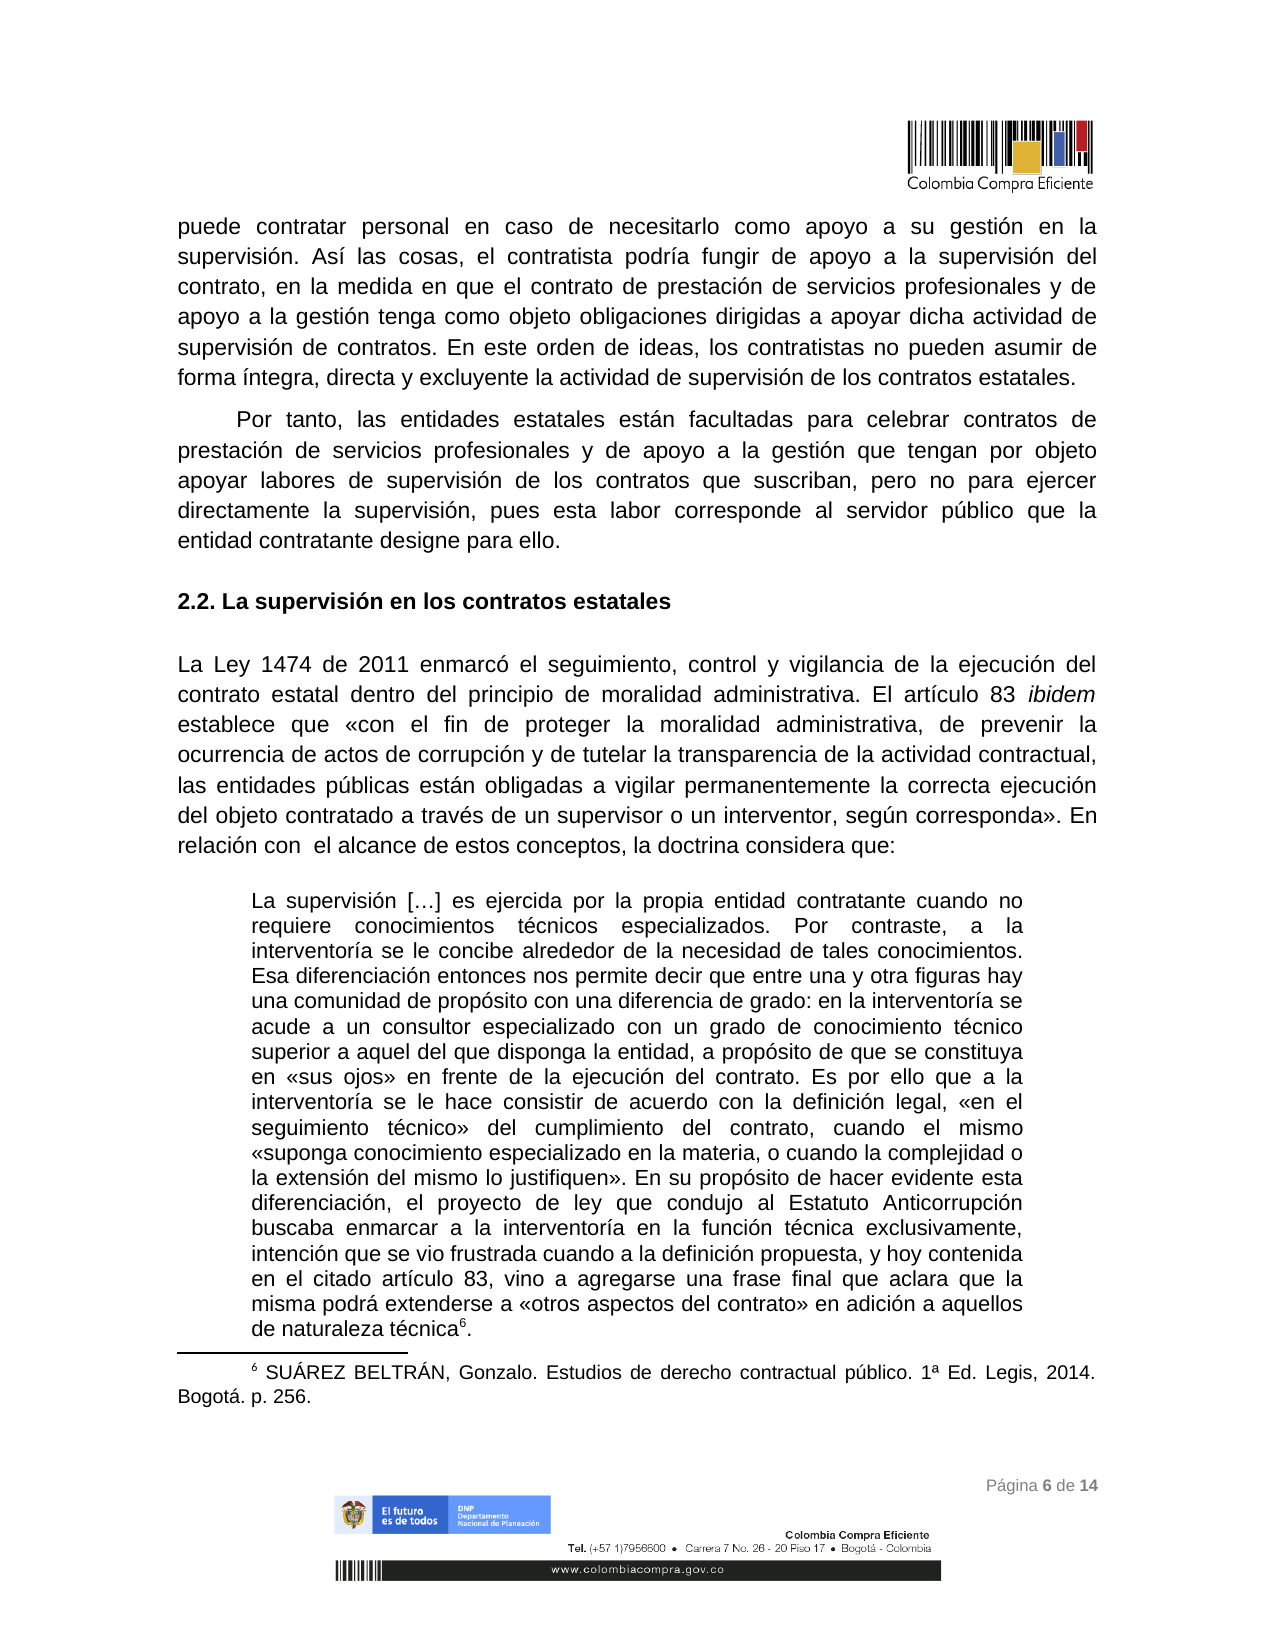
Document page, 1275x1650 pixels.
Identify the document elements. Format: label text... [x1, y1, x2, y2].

text Por tanto, las entidades estatales están facultadas para celebrar contratos de prestación de servicios profesionales y de apoyo a la gestión que tengan por objeto apoyar labores de supervisión de los contratos que suscriban, pero no para ejercer directamente la supervisión, pues esta labor corresponde al servidor público que la entidad contratante designe para ello. [177, 406, 1098, 553]
text 2.2. La supervisión en los contratos estatales [177, 588, 1098, 614]
picture [334, 1495, 942, 1581]
text La Ley 1474 de 2011 enmarcó el seguimiento, control y vigilancia de la ejecución del contrato estatal dentro del principio de moralidad administrativa. El artículo 83 ibidem establece que «con el fin de proteger la moralidad administrativa, de prevenir la ocurrencia de actos de corrupción y de tutelar la transparencia de la actividad contractual, las entidades públicas están obligadas a vigilar permanentemente la correcta ejecución del objeto contratado a través de un supervisor o un interventor, según corresponda». En relación con el alcance de estos conceptos, la doctrina considera que: [177, 651, 1098, 858]
text La supervisión […] es ejercida por la propia entidad contratante cuando no requiere conocimientos técnicos especializados. Por contraste, a la interventoría se le concibe alrededor de la necesidad de tales conocimientos. Esa diferenciación entonces nos permite decir que entre una y otra figuras hay una comunidad de propósito con una diferencia de grado: en la interventoría se acude a un consultor especializado con un grado de conocimiento técnico superior a aquel del que disponga la entidad, a propósito de que se constituya en «sus ojos» en frente de la ejecución del contrato. Es por ello que a la interventoría se le hace consistir de acuerdo con la definición legal, «en el seguimiento técnico» del cumplimiento del contrato, cuando el mismo «suponga conocimiento especializado en la materia, o cuando la complejidad o la extensión del mismo lo justifiquen». En su propósito de hacer evidente esta diferenciación, el proyecto de ley que condujo al Estatuto Anticorrupción buscaba enmarcar a la interventoría en la función técnica exclusivamente, intención que se vio frustrada cuando a la definición propuesta, y hoy contenida en el citado artículo 83, vino a agregarse una frase final que aclara que la misma podrá extenderse a «otros aspectos del contrato» en adición a aquellos de naturaleza técnica. [251, 887, 1024, 1341]
picture [899, 114, 1099, 196]
